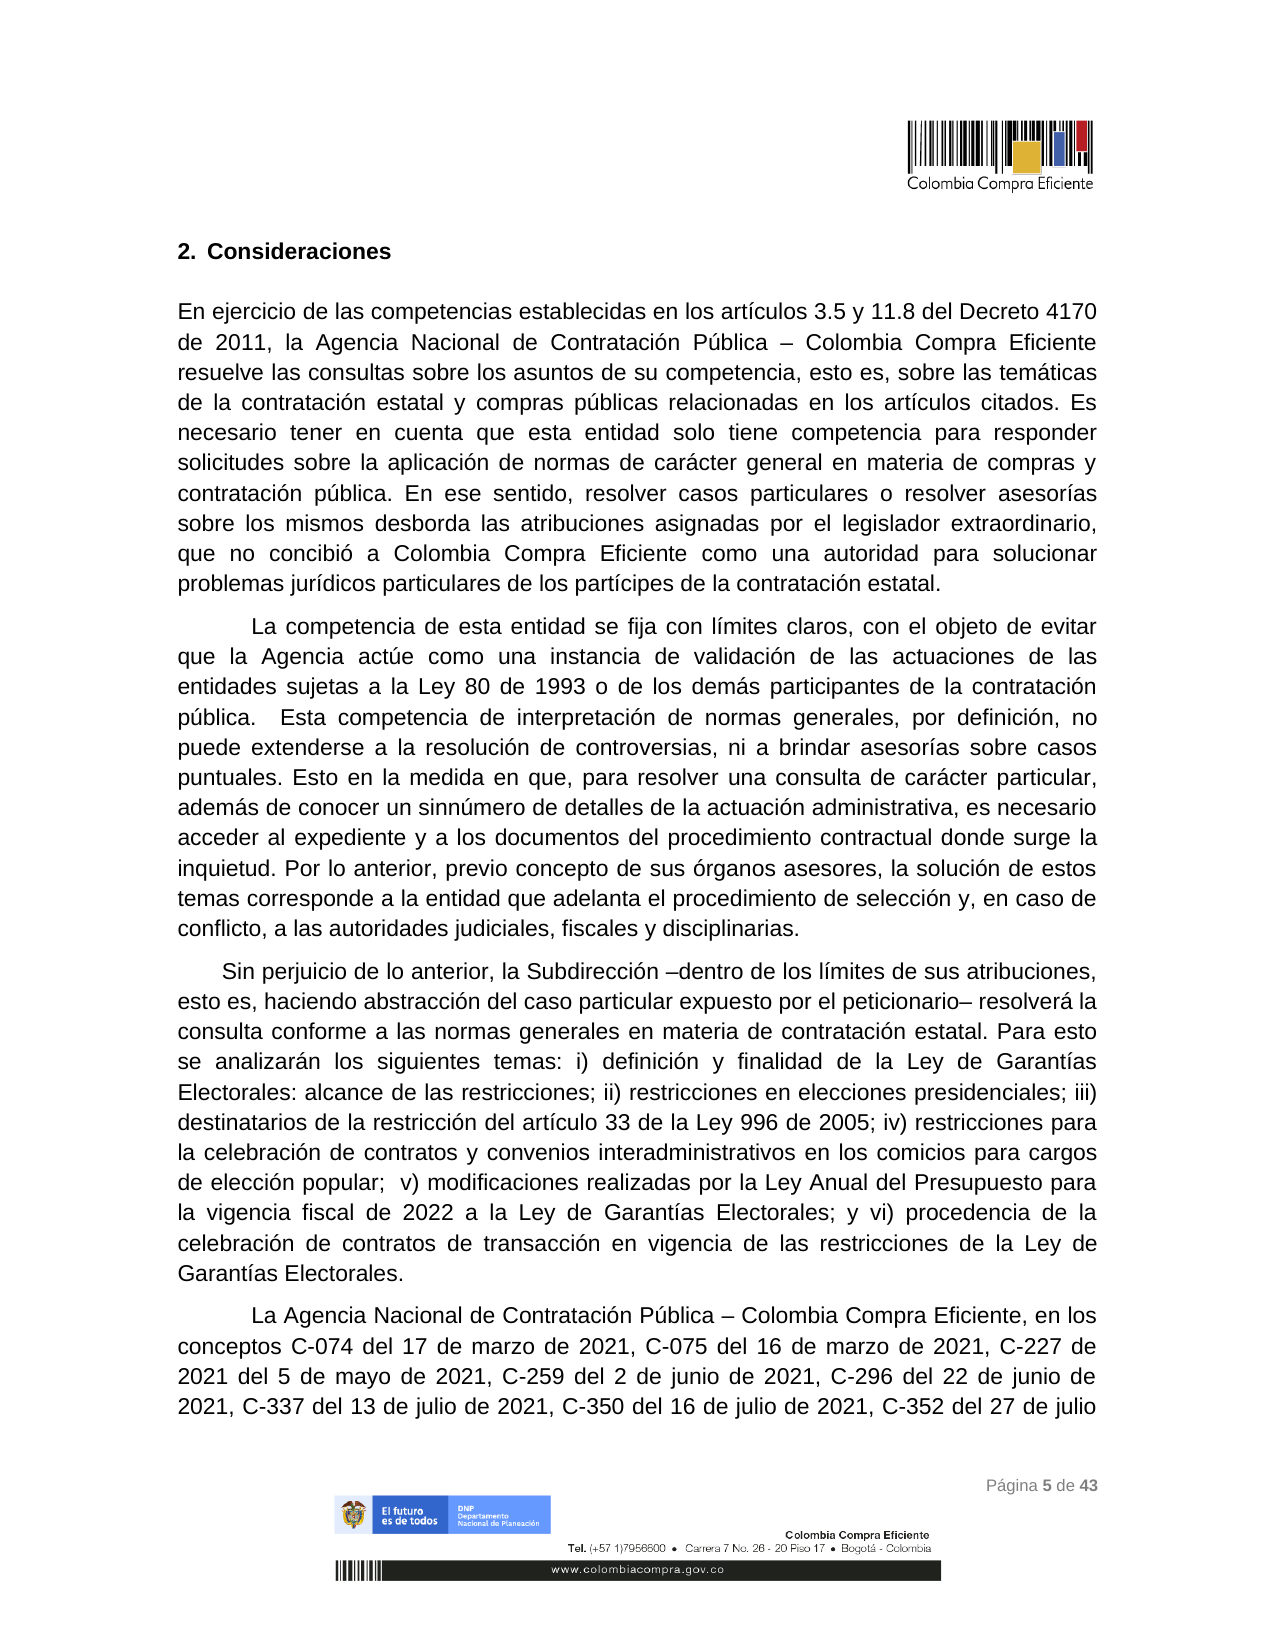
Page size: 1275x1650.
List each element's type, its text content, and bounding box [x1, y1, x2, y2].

text La competencia de esta entidad se fija con límites claros, con el objeto de evitar que la Agencia actúe como una instancia de validación de las actuaciones de las entidades sujetas a la Ley 80 de 1993 o de los demás participantes de la contratación pública. Esta competencia de interpretación de normas generales, por definición, no puede extenderse a la resolución de controversias, ni a brindar asesorías sobre casos puntuales. Esto en la medida en que, para resolver una consulta de carácter particular, además de conocer un sinnúmero de detalles de la actuación administrativa, es necesario acceder al expediente y a los documentos del procedimiento contractual donde surge la inquietud. Por lo anterior, previo concepto de sus órganos asesores, la solución de estos temas corresponde a la entidad que adelanta el procedimiento de selección y, en caso de conflicto, a las autoridades judiciales, fiscales y disciplinarias. [177, 613, 1098, 941]
list Consideraciones [177, 238, 1098, 264]
text En ejercicio de las competencias establecidas en los artículos 3.5 y 11.8 del Decreto 4170 de 2011, la Agencia Nacional de Contratación Pública – Colombia Compra Eficiente resuelve las consultas sobre los asuntos de su competencia, esto es, sobre las temáticas de la contratación estatal y compras públicas relacionadas en los artículos citados. Es necesario tener en cuenta que esta entidad solo tiene competencia para responder solicitudes sobre la aplicación de normas de carácter general en materia de compras y contratación pública. En ese sentido, resolver casos particulares o resolver asesorías sobre los mismos desborda las atribuciones asignadas por el legislador extraordinario, que no concibió a Colombia Compra Eficiente como una autoridad para solucionar problemas jurídicos particulares de los partícipes de la contratación estatal. [177, 298, 1098, 596]
text Sin perjuicio de lo anterior, la Subdirección –dentro de los límites de sus atribuciones, esto es, haciendo abstracción del caso particular expuesto por el peticionario– resolverá la consulta conforme a las normas generales en materia de contratación estatal. Para esto se analizarán los siguientes temas: i) definición y finalidad de la Ley de Garantías Electorales: alcance de las restricciones; ii) restricciones en elecciones presidenciales; iii) destinatarios de la restricción del artículo 33 de la Ley 996 de 2005; iv) restricciones para la celebración de contratos y convenios interadministrativos en los comicios para cargos de elección popular; v) modificaciones realizadas por la Ley Anual del Presupuesto para la vigencia fiscal de 2022 a la Ley de Garantías Electorales; y vi) procedencia de la celebración de contratos de transacción en vigencia de las restricciones de la Ley de Garantías Electorales. [177, 958, 1098, 1286]
picture [899, 114, 1099, 196]
picture [334, 1495, 942, 1581]
